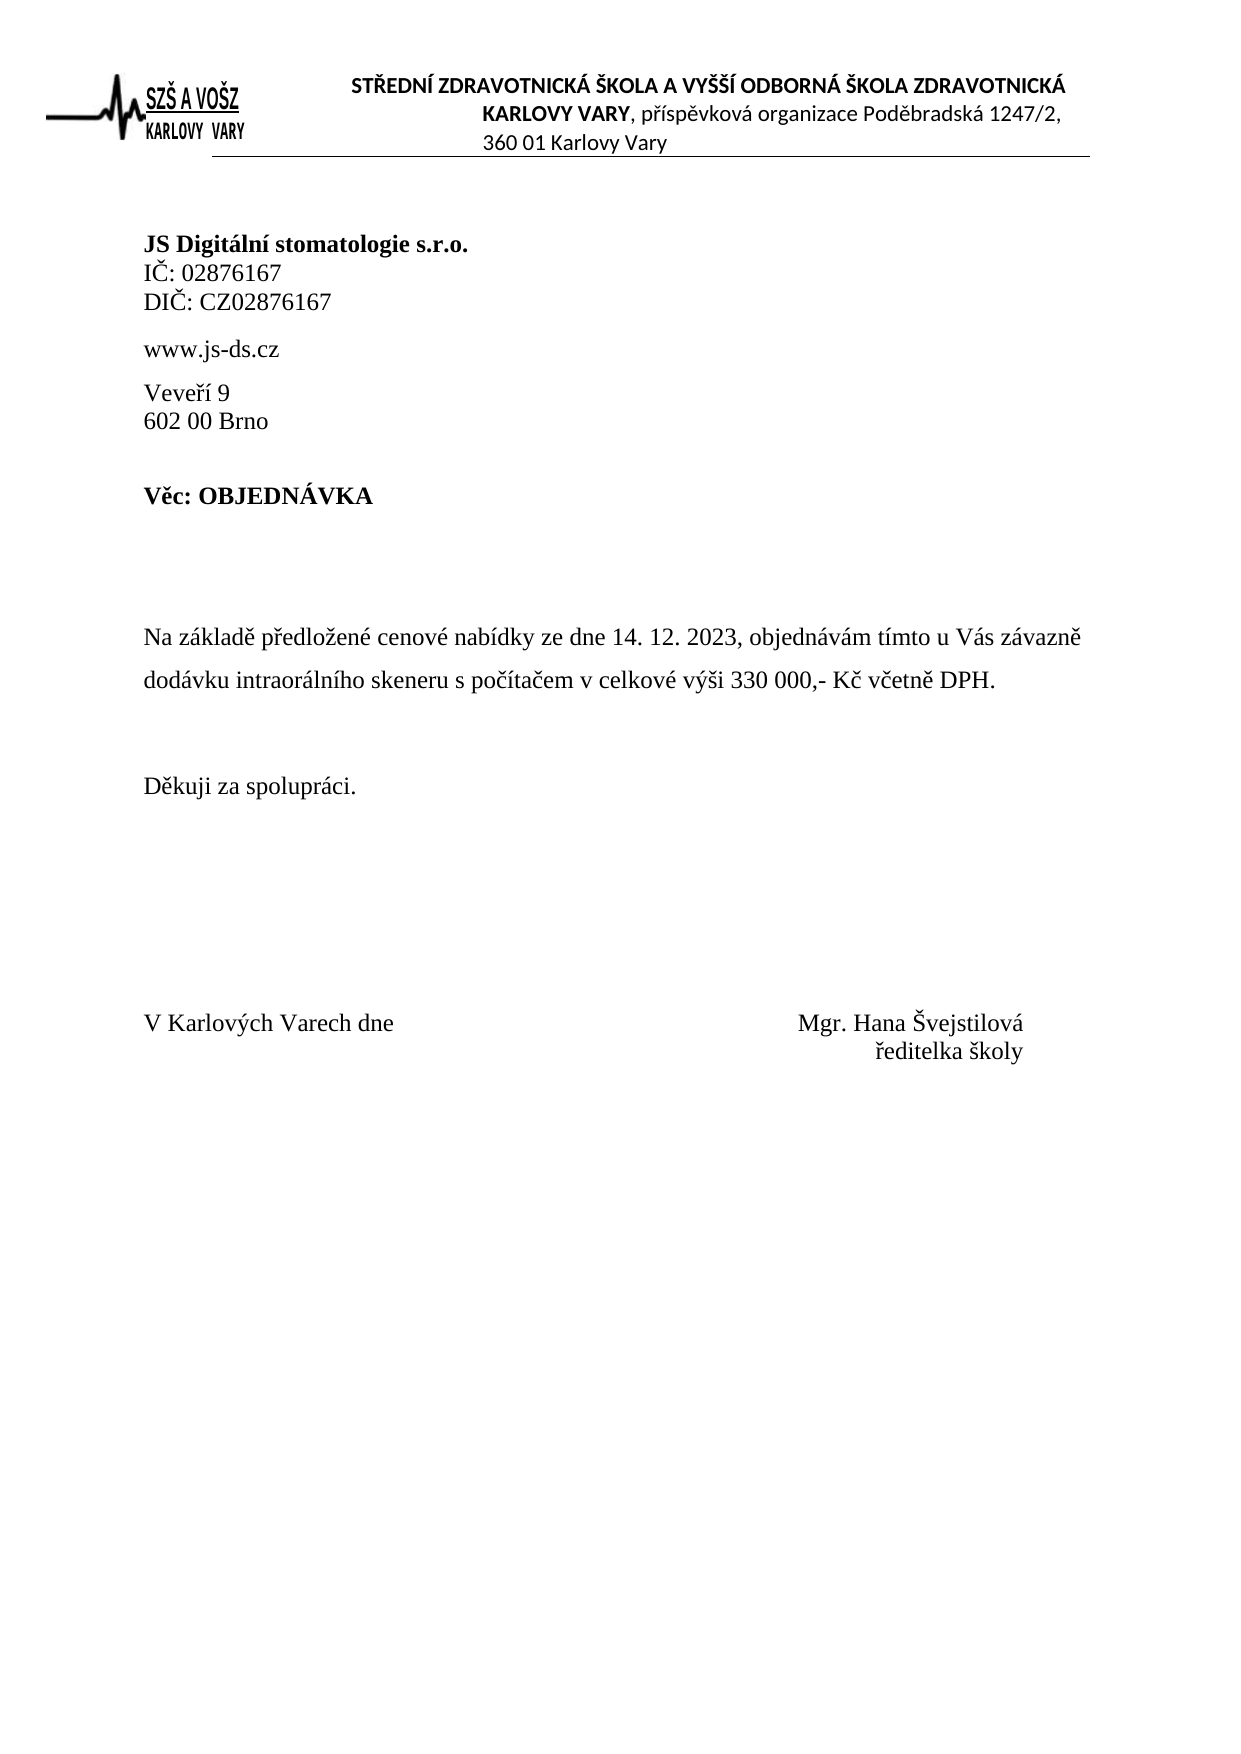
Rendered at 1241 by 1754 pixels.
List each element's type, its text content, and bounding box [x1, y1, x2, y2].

text Děkuji za spolupráci. [143, 771, 1090, 799]
text IČ: 02876167 [143, 258, 1090, 287]
picture [45, 73, 146, 141]
text Věc: OBJEDNÁVKA [143, 481, 1090, 510]
text Mgr. Hana Švejstilová ředitelka školy [391, 1008, 1023, 1065]
text STŘEDNÍ ZDRAVOTNICKÁ ŠKOLA A VYŠŠÍ ODBORNÁ ŠKOLA ZDRAVOTNICKÁ KARLOVY VARY, příspěvková organizace Poděbradská 1247/2, 360 01 Karlovy Vary [212, 72, 1090, 156]
text Veveří 9 [143, 378, 1090, 406]
text JS Digitální stomatologie s.r.o. [143, 229, 1090, 258]
text Na základě předložené cenové nabídky ze dne 14. 12. 2023, objednávám tímto u Vás závazně dodávku intraorálního skeneru s počítačem v celkové výši 330 000,- Kč včetně DPH. [143, 622, 1090, 694]
text DIČ: CZ02876167 [143, 287, 1090, 316]
text 602 00 Brno [143, 406, 1090, 435]
text www.js-ds.cz [143, 334, 1090, 363]
